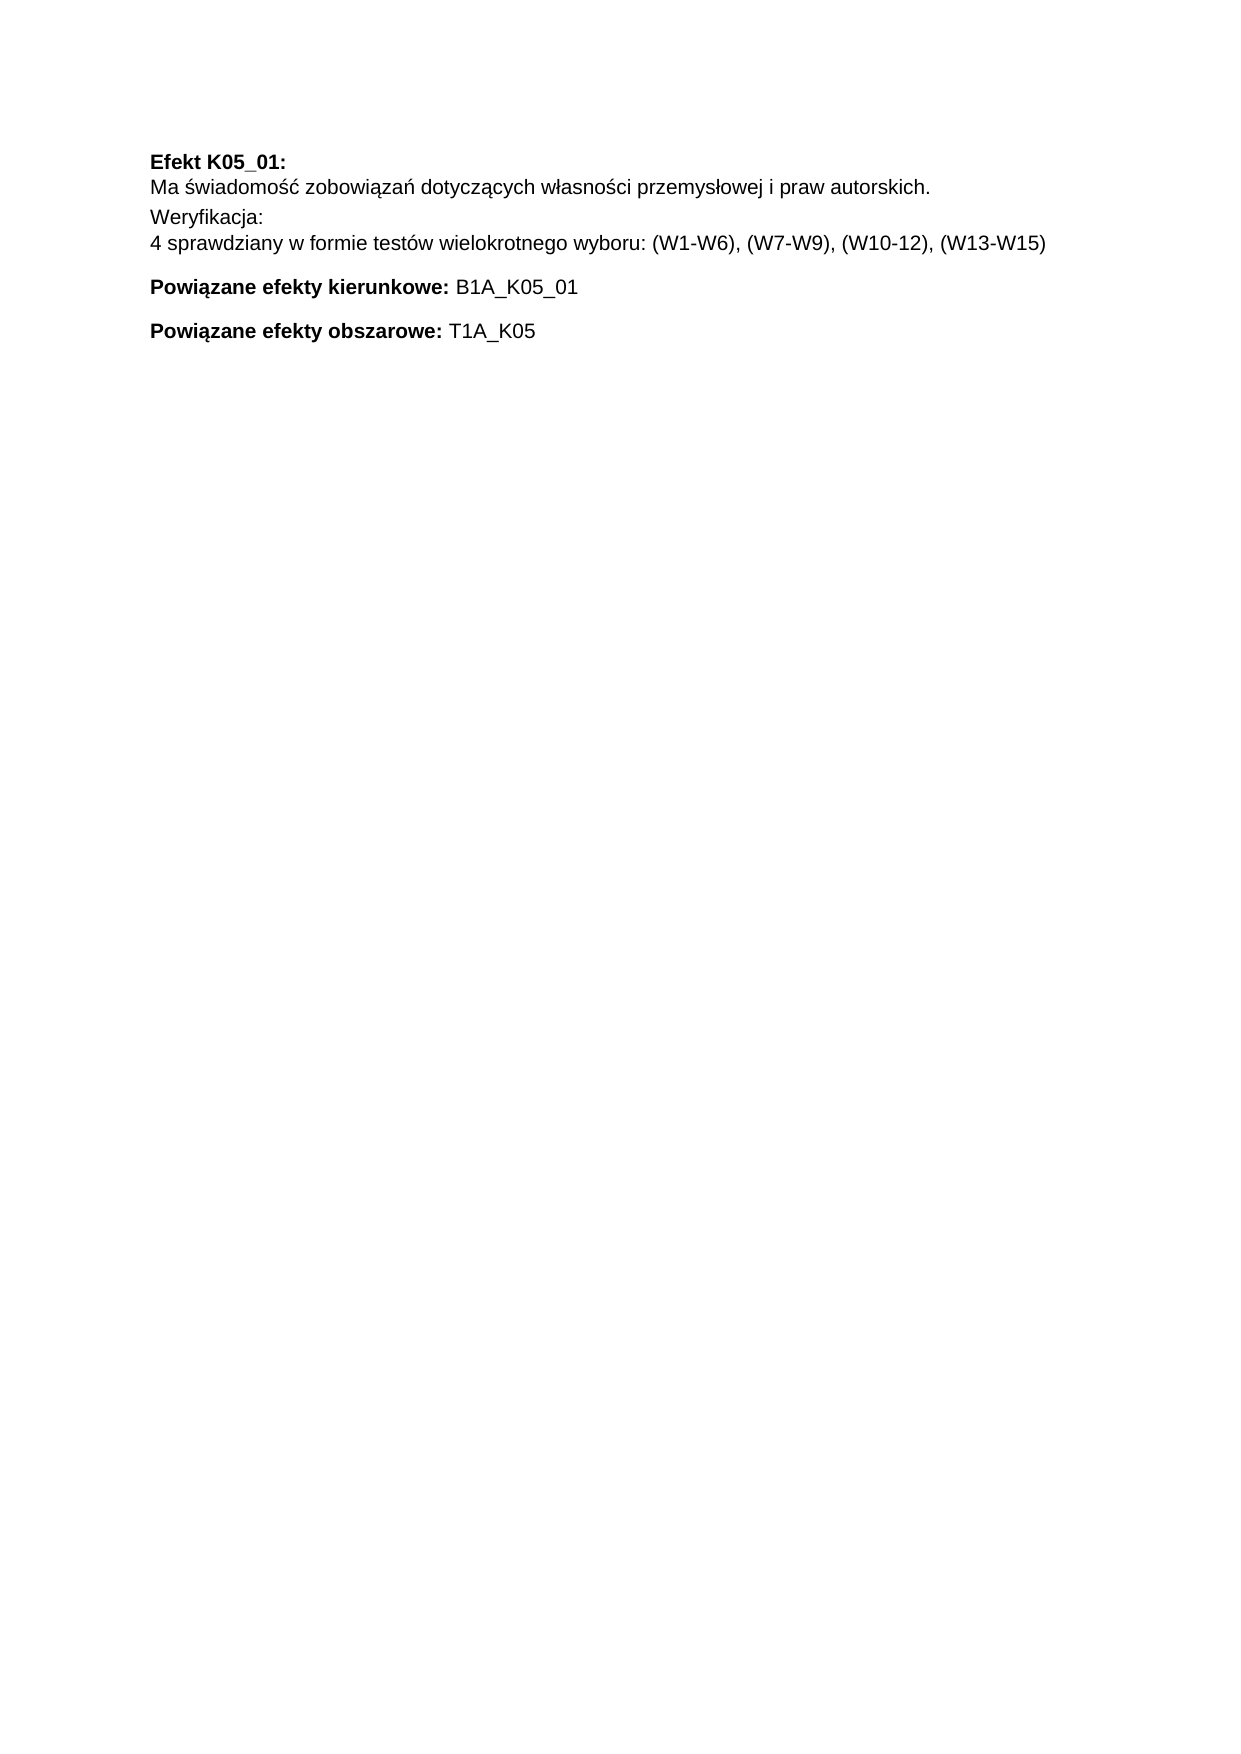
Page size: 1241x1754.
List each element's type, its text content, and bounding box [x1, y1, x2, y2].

text Efekt K05_01: [150, 150, 1090, 174]
text 4 sprawdziany w formie testów wielokrotnego wyboru: (W1-W6), (W7-W9), (W10-12), (W13-W15) [150, 231, 1090, 255]
text Ma świadomość zobowiązań dotyczących własności przemysłowej i praw autorskich. [150, 175, 1090, 199]
text Powiązane efekty kierunkowe: B1A_K05_01 [150, 275, 1090, 299]
text Powiązane efekty obszarowe: T1A_K05 [150, 319, 1090, 343]
text Weryfikacja: [150, 205, 1090, 229]
